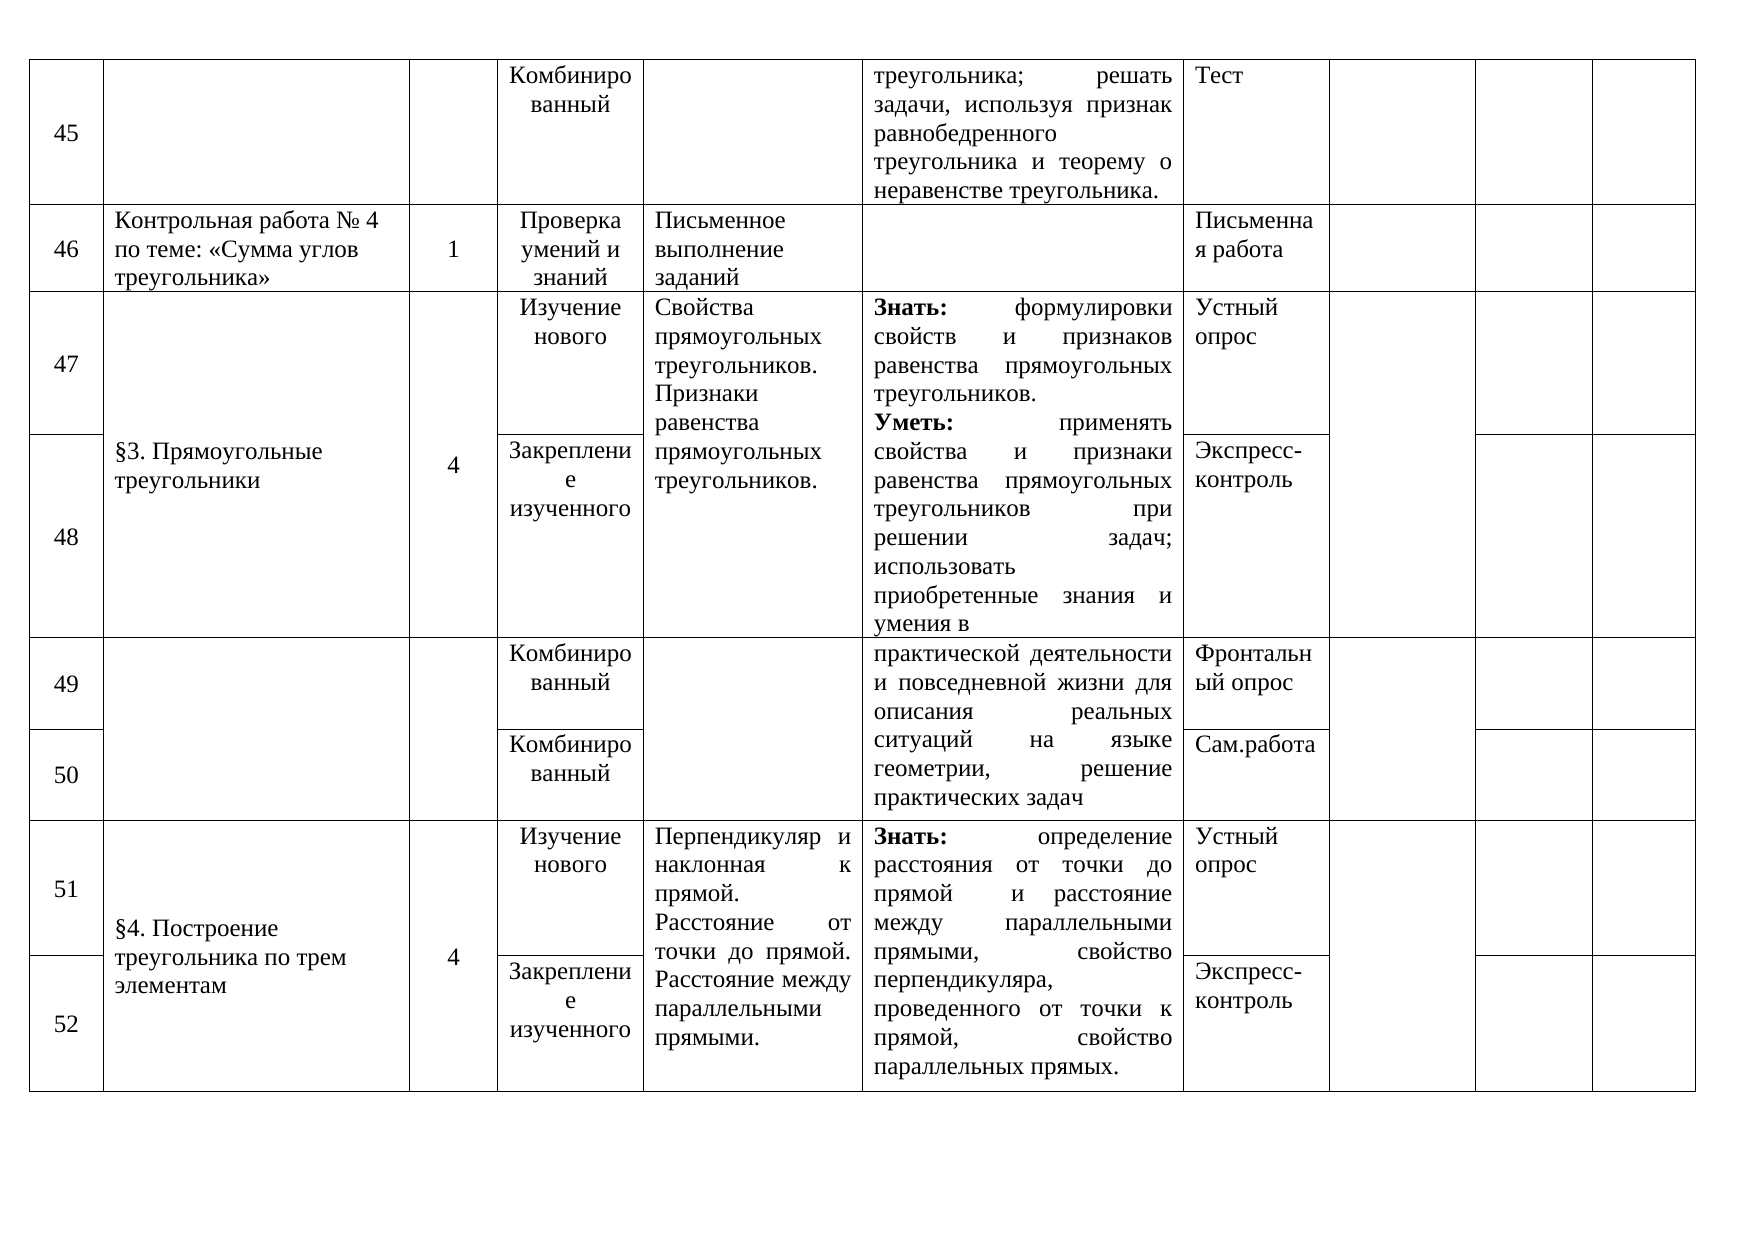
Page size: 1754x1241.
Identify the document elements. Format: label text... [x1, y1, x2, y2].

table_cell [863, 205, 1183, 291]
table_cell [1330, 292, 1475, 637]
table_cell [1330, 205, 1475, 291]
table_cell 49 [30, 638, 103, 728]
table_cell [1593, 956, 1695, 1091]
table_cell [1476, 730, 1592, 820]
table_cell Свойства прямоугольных треугольников. Признаки равенства прямоугольных треугольников. [644, 292, 862, 637]
table_cell Комбинированный [498, 60, 643, 204]
table_cell 4 [410, 821, 497, 1091]
table_cell [1593, 435, 1695, 637]
table_cell [1476, 205, 1592, 291]
table_cell Комбинированный [498, 730, 643, 820]
table_cell Знать: формулировки свойств и признаков равенства прямоугольных треугольников. Уметь: применять свойства и признаки равенства прямоугольных треугольников при решении задач; использовать приобретенные знания и умения в [863, 292, 1183, 637]
table_cell Экспресс-контроль [1184, 956, 1329, 1091]
table_cell Фронтальный опрос [1184, 638, 1329, 728]
table_cell Изучение нового [498, 821, 643, 955]
table_cell 46 [30, 205, 103, 291]
table_cell [1593, 292, 1695, 434]
table_cell 51 [30, 821, 103, 955]
table_cell 1 [410, 205, 497, 291]
table_cell [1330, 638, 1475, 820]
table_cell Устный опрос [1184, 821, 1329, 955]
table_cell 48 [30, 435, 103, 637]
table_cell Сам.работа [1184, 730, 1329, 820]
table_cell 47 [30, 292, 103, 434]
table_cell [1593, 60, 1695, 204]
table_cell [104, 638, 409, 820]
table_cell Контрольная работа № 4 по теме: «Сумма углов треугольника» [104, 205, 409, 291]
table_cell [1476, 60, 1592, 204]
table_cell [410, 638, 497, 820]
table_cell [1476, 638, 1592, 728]
table_cell Экспресс-контроль [1184, 435, 1329, 637]
table_cell [1476, 435, 1592, 637]
table_cell Тест [1184, 60, 1329, 204]
table_cell Письменная работа [1184, 205, 1329, 291]
table_cell практической деятельности и повседневной жизни для описания реальных ситуаций на языке геометрии, решение практических задач [863, 638, 1183, 820]
table_cell 52 [30, 956, 103, 1091]
table_cell Закрепление изученного [498, 956, 643, 1091]
table_cell [1330, 821, 1475, 1091]
table_cell Изучение нового [498, 292, 643, 434]
table_cell [1476, 292, 1592, 434]
table_cell Перпендикуляр и наклонная к прямой. Расстояние от точки до прямой. Расстояние между параллельными прямыми. [644, 821, 862, 1091]
table_cell Комбинированный [498, 638, 643, 728]
table_cell 45 [30, 60, 103, 204]
table_cell Письменное выполнение заданий [644, 205, 862, 291]
table_cell [1593, 205, 1695, 291]
table_cell Закрепление изученного [498, 435, 643, 637]
table_cell 4 [410, 292, 497, 637]
table_cell Знать: определение расстояния от точки до прямой и расстояние между параллельными прямыми, свойство перпендикуляра, проведенного от точки к прямой, свойство параллельных прямых. Уметь: решать задачи на нахождение расстояния между параллельными прямыми, используя изученные свойства и понятия; строить треугольник по двум сторонам и углу между ними, стороне и двум прилежащим к ней углам, трем сторонам, используя циркуль и линейку [863, 821, 1183, 1091]
table_cell §4. Построение треугольника по трем элементам [104, 821, 409, 1091]
table_cell [1593, 730, 1695, 820]
table_cell [1476, 956, 1592, 1091]
table_cell Проверка умений и знаний [498, 205, 643, 291]
table_cell §3. Прямоугольные треугольники [104, 292, 409, 637]
table_cell Устный опрос [1184, 292, 1329, 434]
table_cell 50 [30, 730, 103, 820]
table_cell [644, 638, 862, 820]
table_cell [1476, 821, 1592, 955]
table_cell [1593, 638, 1695, 728]
table_cell [1593, 821, 1695, 955]
